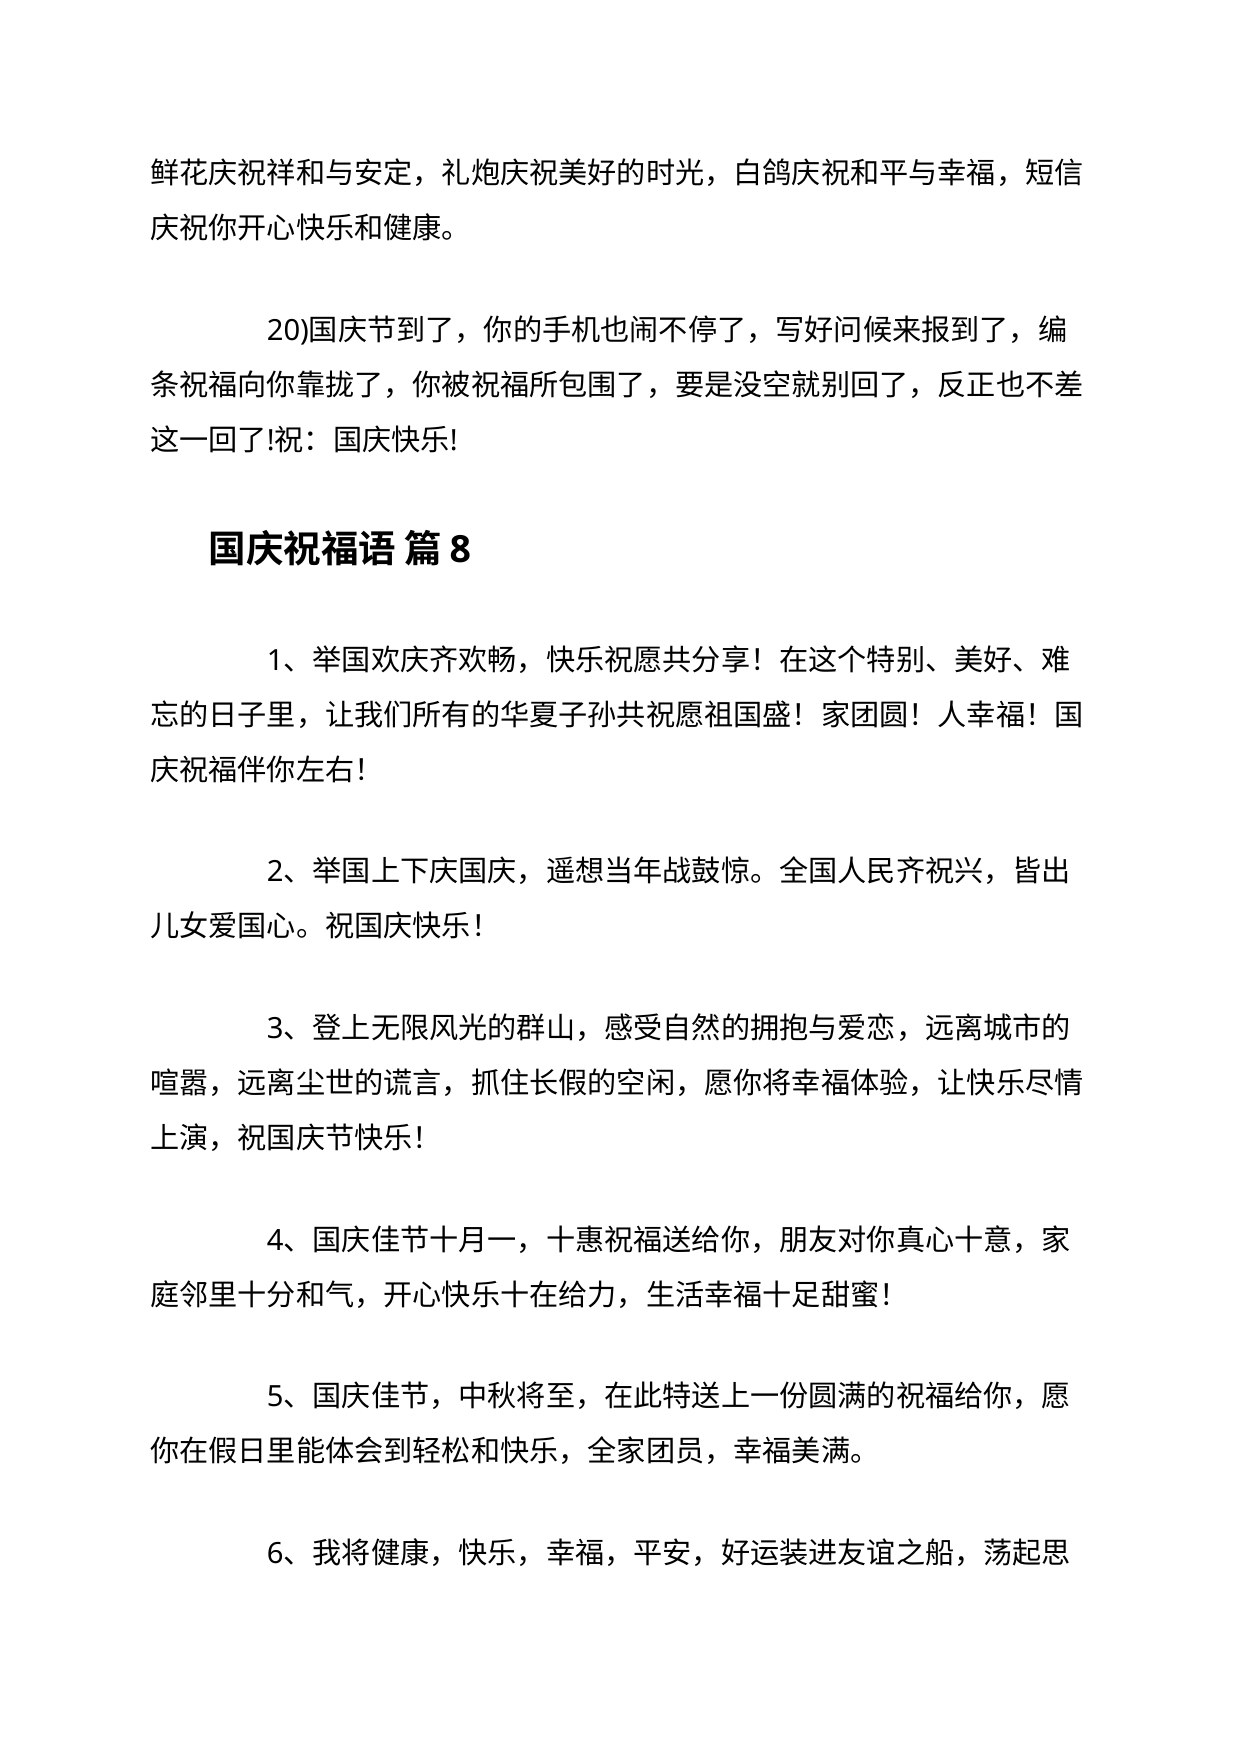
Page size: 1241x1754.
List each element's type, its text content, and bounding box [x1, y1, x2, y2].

text 3、登上无限风光的群山，感受自然的拥抱与爱恋，远离城市的喧嚣，远离尘世的谎言，抓住长假的空闲，愿你将幸福体验，让快乐尽情上演，祝国庆节快乐！ [150, 1004, 1090, 1157]
text 1、举国欢庆齐欢畅，快乐祝愿共分享！在这个特别、美好、难忘的日子里，让我们所有的华夏子孙共祝愿祖国盛！家团圆！人幸福！国庆祝福伴你左右！ [150, 636, 1090, 788]
text 国庆祝福语 篇8 [150, 518, 1090, 573]
text 5、国庆佳节，中秋将至，在此特送上一份圆满的祝福给你，愿你在假日里能体会到轻松和快乐，全家团员，幸福美满。 [150, 1373, 1090, 1470]
text 4、国庆佳节十月一，十惠祝福送给你，朋友对你真心十意，家庭邻里十分和气，开心快乐十在给力，生活幸福十足甜蜜！ [150, 1216, 1090, 1313]
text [150, 150, 1090, 247]
text 2、举国上下庆国庆，遥想当年战鼓惊。全国人民齐祝兴，皆出儿女爱国心。祝国庆快乐！ [150, 848, 1090, 945]
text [150, 1530, 1090, 1572]
text 20)国庆节到了，你的手机也闹不停了，写好问候来报到了，编条祝福向你靠拢了，你被祝福所包围了，要是没空就别回了，反正也不差这一回了!祝：国庆快乐! [150, 307, 1090, 459]
